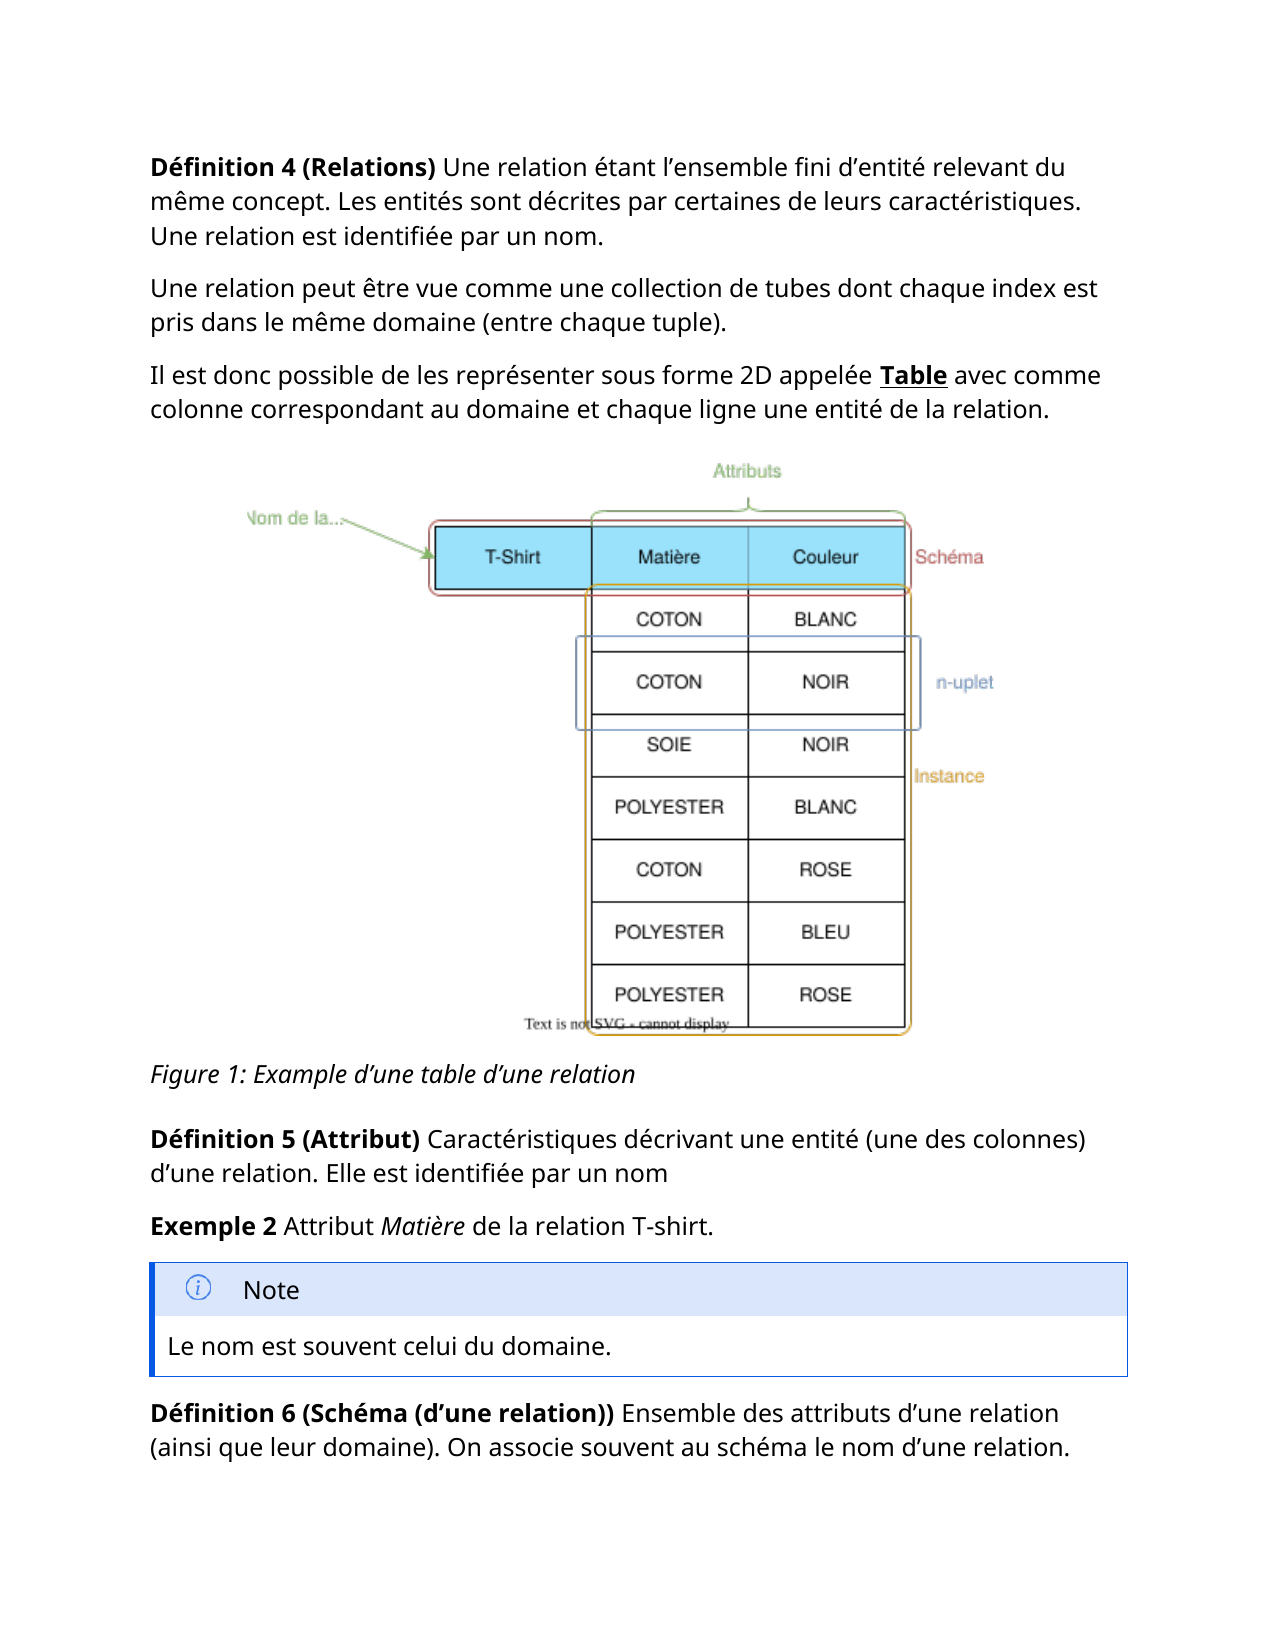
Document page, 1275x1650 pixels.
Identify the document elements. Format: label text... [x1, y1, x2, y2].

text Définition 4 (Relations) Une relation étant l’ensemble fini d’entité relevant du même concept. Les entités sont décrites par certaines de leurs caractéristiques. Une relation est identifiée par un nom. [150, 150, 1125, 252]
text Définition 6 (Schéma (d’une relation)) Ensemble des attributs d’une relation (ainsi que leur domaine). On associe souvent au schéma le nom d’une relation. [150, 1396, 1125, 1464]
table_cell Le nom est souvent celui du domaine. [155, 1316, 1127, 1376]
text Il est donc possible de les représenter sous forme 2D appelée Table avec comme colonne correspondant au domaine et chaque ligne une entité de la relation. [150, 358, 1125, 426]
table_header Note [155, 1263, 1127, 1316]
text Définition 5 (Attribut) Caractéristiques décrivant une entité (une des colonnes) d’une relation. Elle est identifiée par un nom [150, 1122, 1125, 1190]
picture [186, 1274, 211, 1300]
text Une relation peut être vue comme une collection de tubes dont chaque index est pris dans le même domaine (entre chaque tuple). [150, 271, 1125, 339]
table_header Figure 1: Example d’une table d’une relation [139, 445, 1114, 1103]
text Exemple 2 Attribut Matière de la relation T-shirt. [150, 1209, 1125, 1243]
picture [247, 448, 1006, 1036]
